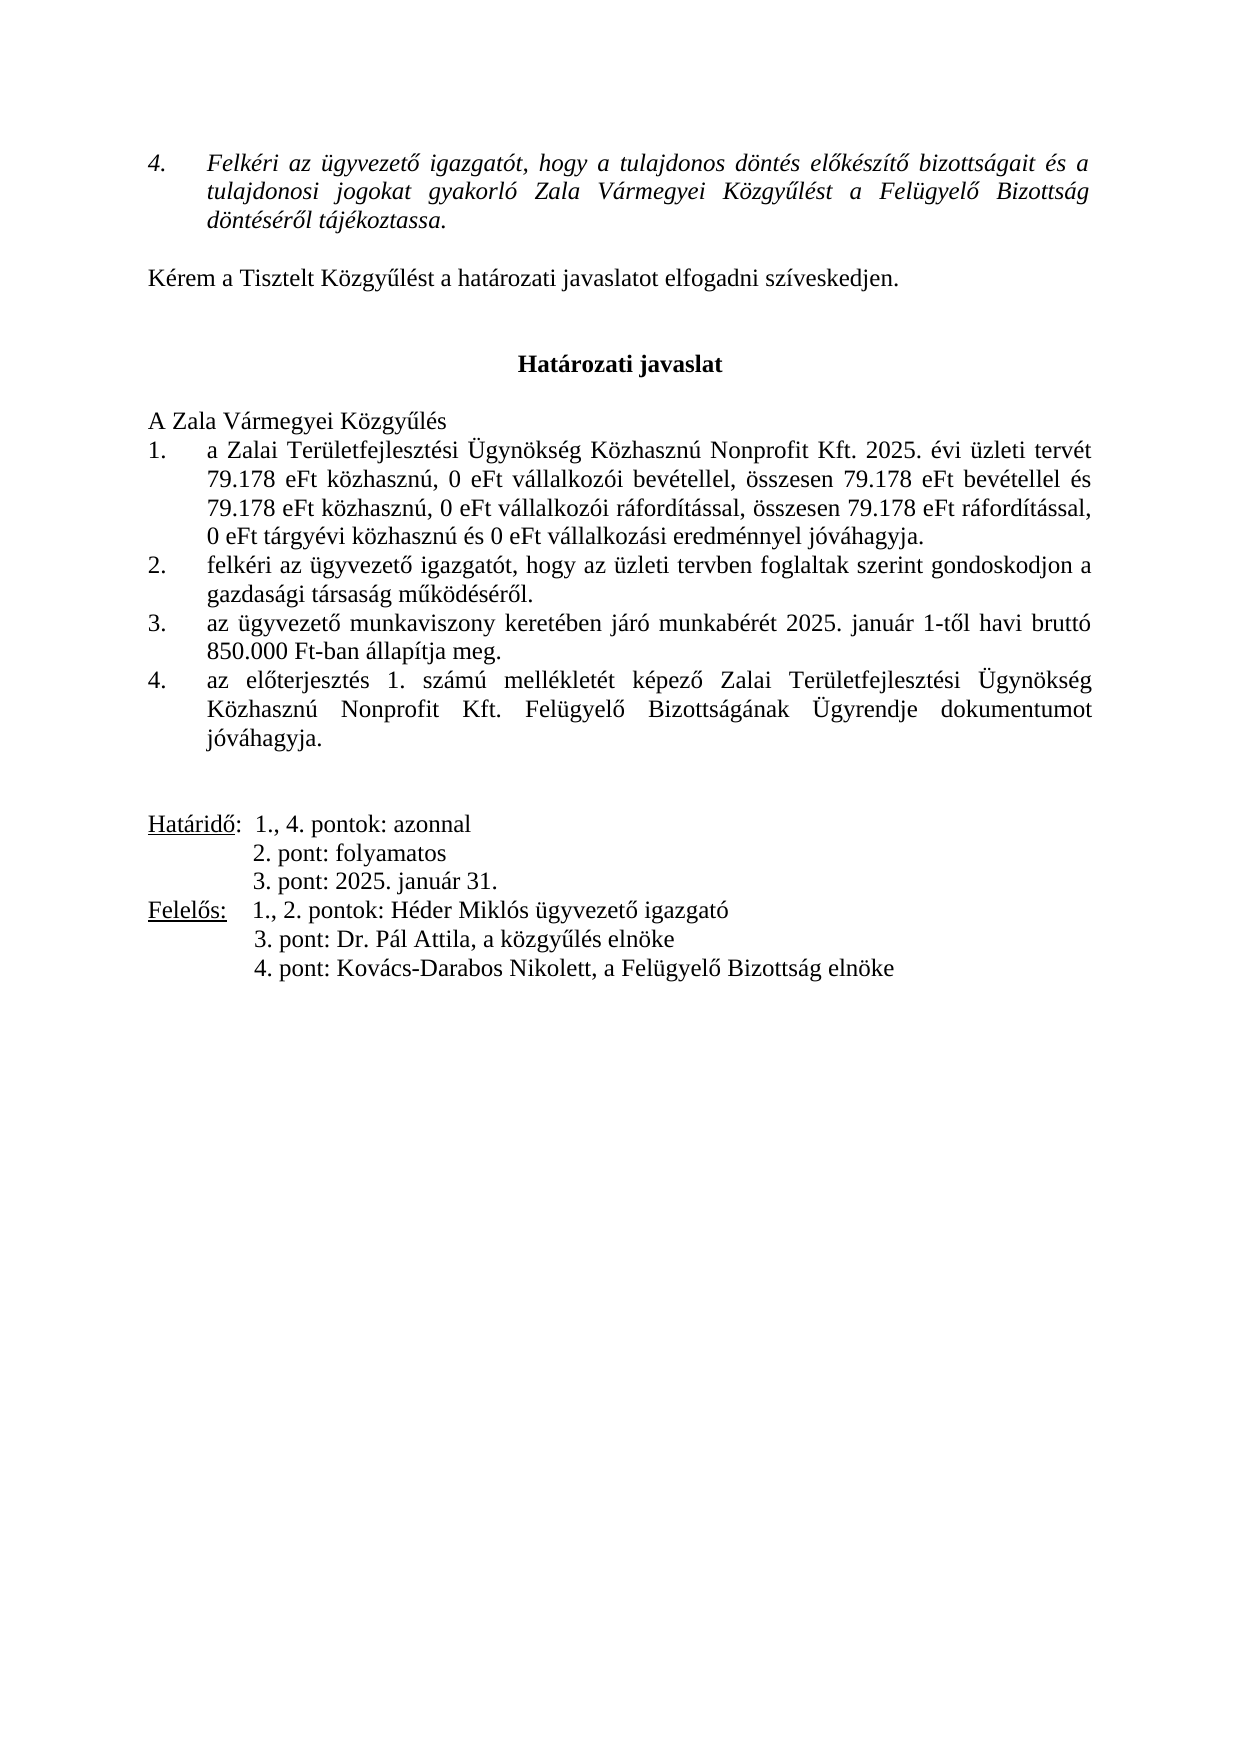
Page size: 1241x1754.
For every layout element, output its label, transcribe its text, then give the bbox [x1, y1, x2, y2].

list az előterjesztés 1. számú mellékletét képező Zalai Területfejlesztési Ügynökség Közhasznú Nonprofit Kft. Felügyelő Bizottságának Ügyrendje dokumentumot jóváhagyja. [148, 665, 1093, 751]
text 4. pont: Kovács-Darabos Nikolett, a Felügyelő Bizottság elnöke [148, 953, 1093, 981]
text Határozati javaslat [148, 349, 1093, 378]
text 3. pont: Dr. Pál Attila, a közgyűlés elnöke [148, 924, 1093, 953]
text Határidő: 1., 4. pontok: azonnal [148, 809, 1093, 838]
text Kérem a Tisztelt Közgyűlést a határozati javaslatot elfogadni szíveskedjen. [148, 263, 1093, 291]
list felkéri az ügyvezető igazgatót, hogy az üzleti tervben foglaltak szerint gondoskodjon a gazdasági társaság működéséről. [148, 550, 1093, 608]
text 3. pont: 2025. január 31. [148, 866, 1093, 895]
text A Zala Vármegyei Közgyűlés [148, 406, 1093, 435]
text 2. pont: folyamatos [148, 838, 1093, 866]
list Felkéri az ügyvezető igazgatót, hogy a tulajdonos döntés előkészítő bizottságait és a tulajdonosi jogokat gyakorló Zala Vármegyei Közgyűlést a Felügyelő Bizottság döntéséről tájékoztassa. [148, 148, 1093, 234]
list az ügyvezető munkaviszony keretében járó munkabérét 2025. január 1-től havi bruttó 850.000 Ft-ban állapítja meg. [148, 608, 1093, 665]
text Felelős: 1., 2. pontok: Héder Miklós ügyvezető igazgató [148, 895, 1093, 924]
